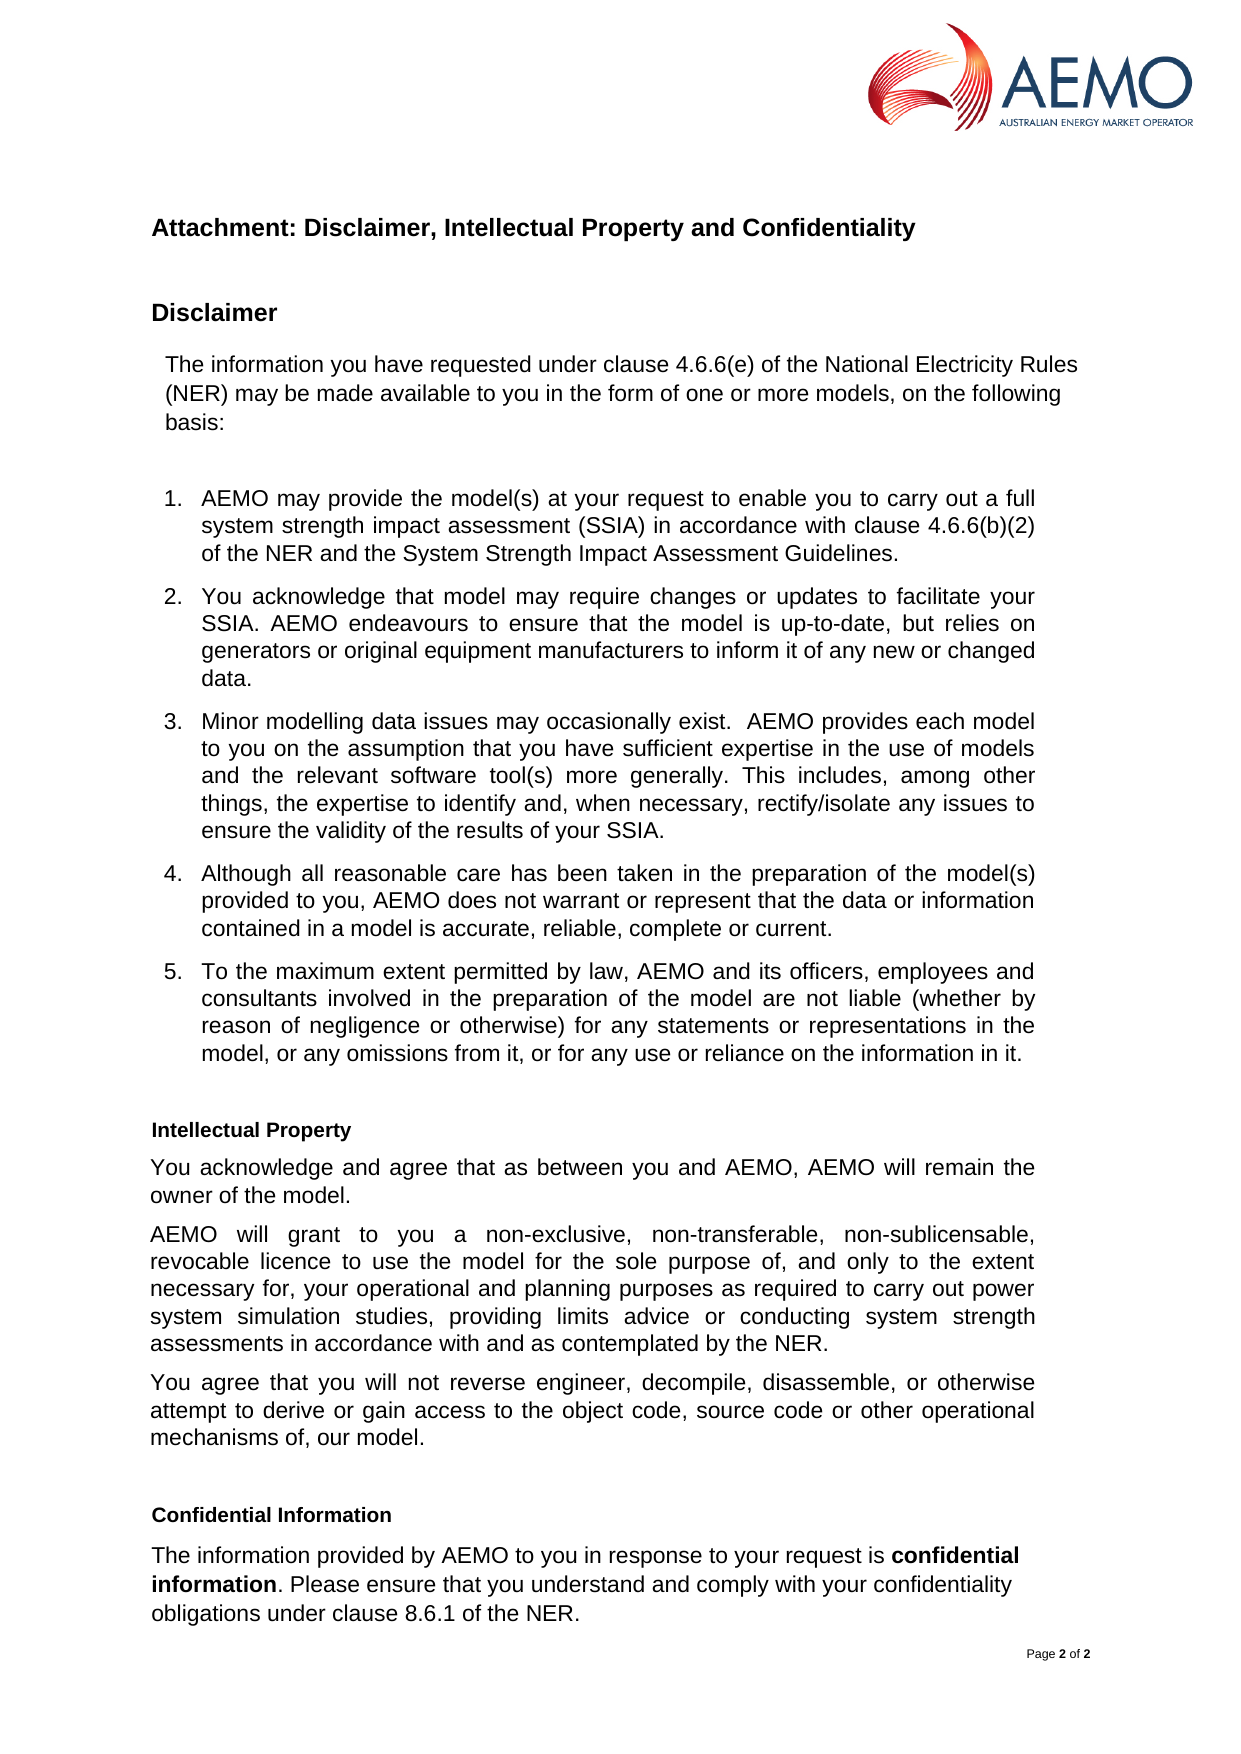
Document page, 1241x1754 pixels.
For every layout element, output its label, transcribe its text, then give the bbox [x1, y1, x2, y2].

list You acknowledge that model may require changes or updates to facilitate your SSIA. AEMO endeavours to ensure that the model is up-to-date, but relies on generators or original equipment manufacturers to inform it of any new or changed data. [164, 583, 1036, 691]
list Although all reasonable care has been taken in the preparation of the model(s) provided to you, AEMO does not warrant or represent that the data or information contained in a model is accurate, reliable, complete or current. [164, 860, 1036, 941]
list AEMO may provide the model(s) at your request to enable you to carry out a full system strength impact assessment (SSIA) in accordance with clause 4.6.6(b)(2) of the NER and the System Strength Impact Assessment Guidelines. [164, 485, 1036, 566]
text AEMO will grant to you a non-exclusive, non-transferable, non-sublicensable, revocable licence to use the model for the sole purpose of, and only to the extent necessary for, your operational and planning purposes as required to carry out power system simulation studies, providing limits advice or conducting system strength assessments in accordance with and as contemplated by the NER. [150, 1221, 1036, 1357]
text Attachment: Disclaimer, Intellectual Property and Confidentiality [151, 213, 1090, 242]
text You agree that you will not reverse engineer, decompile, disassemble, or otherwise attempt to derive or gain access to the object code, source code or other operational mechanisms of, our model. [150, 1369, 1036, 1450]
text The information you have requested under clause 4.6.6(e) of the National Electricity Rules (NER) may be made available to you in the form of one or more models, on the following basis: [165, 348, 1090, 436]
list Minor modelling data issues may occasionally exist. AEMO provides each model to you on the assumption that you have sufficient expertise in the use of models and the relevant software tool(s) more generally. This includes, among other things, the expertise to identify and, when necessary, rectify/isolate any issues to ensure the validity of the results of your SSIA. [164, 708, 1036, 843]
text You acknowledge and agree that as between you and AEMO, AEMO will remain the owner of the model. [150, 1154, 1036, 1208]
subtitle Confidential Information [151, 1503, 1090, 1527]
text The information provided by AEMO to you in response to your request is confidential information. Please ensure that you understand and comply with your confidentiality obligations under clause 8.6.1 of the NER. [151, 1539, 1043, 1627]
subtitle Intellectual Property [151, 1118, 1090, 1142]
text Disclaimer [151, 298, 1090, 327]
picture [867, 22, 1194, 131]
list To the maximum extent permitted by law, AEMO and its officers, employees and consultants involved in the preparation of the model are not liable (whether by reason of negligence or otherwise) for any statements or representations in the model, or any omissions from it, or for any use or reliance on the information in it. [164, 958, 1036, 1066]
